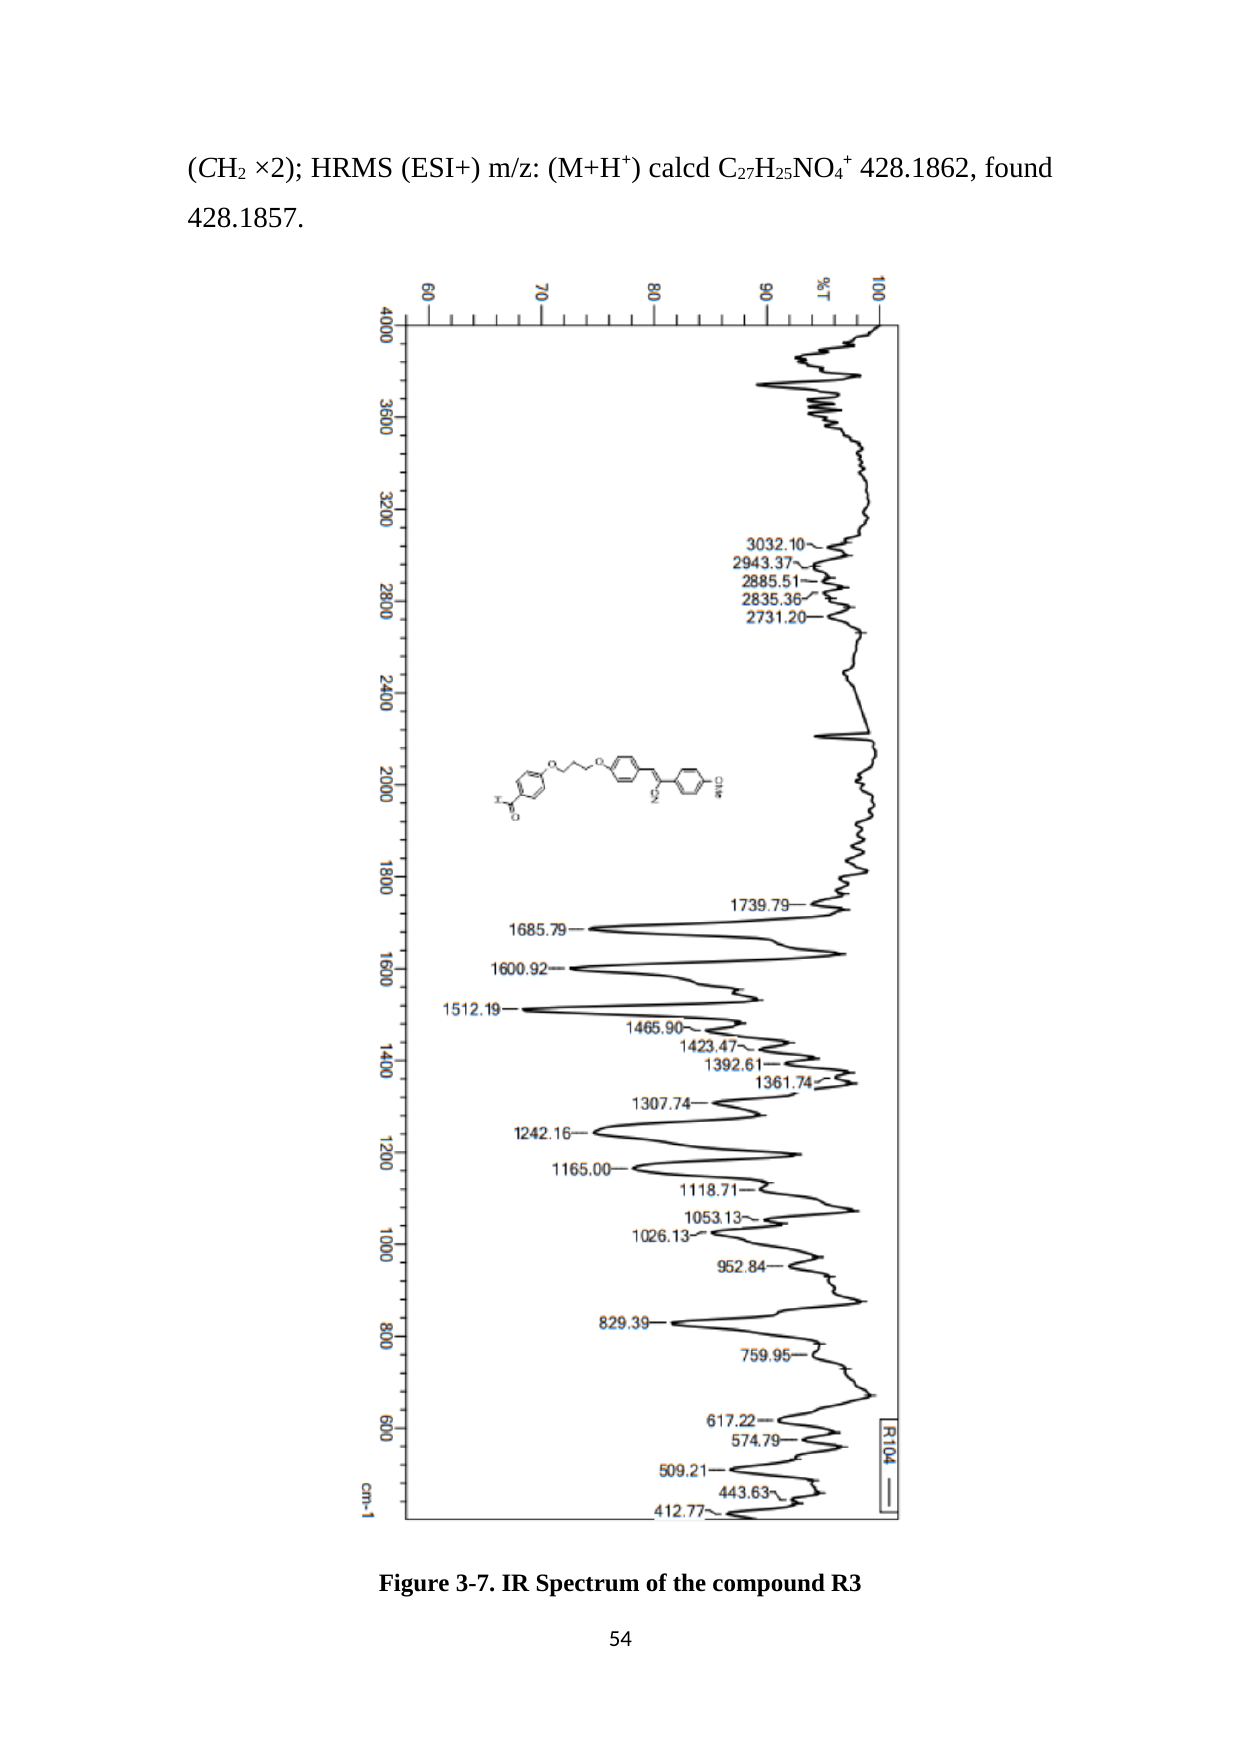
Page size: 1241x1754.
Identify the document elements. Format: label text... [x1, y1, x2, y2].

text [187, 150, 1053, 234]
picture [333, 273, 916, 1531]
text Figure 3-7. IR Spectrum of the compound R3 [187, 1568, 1053, 1597]
